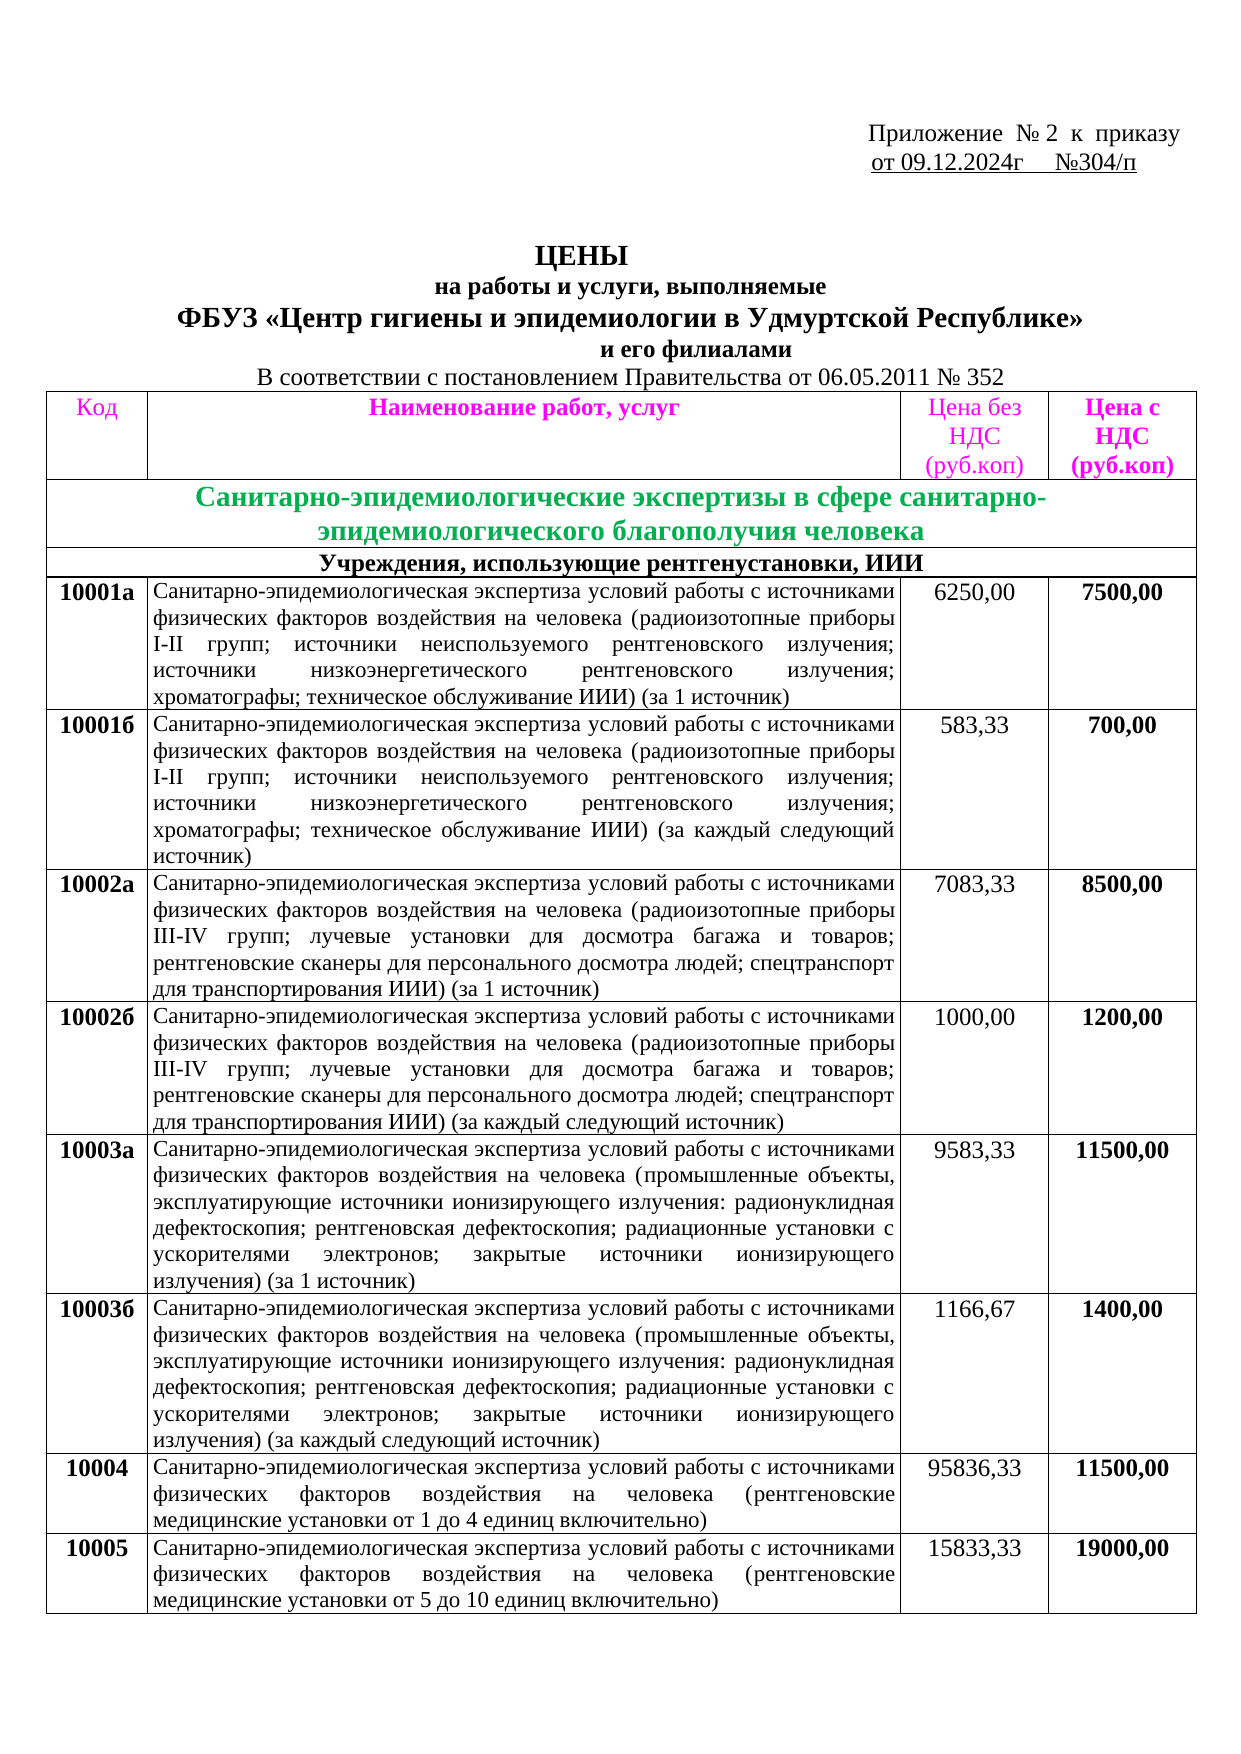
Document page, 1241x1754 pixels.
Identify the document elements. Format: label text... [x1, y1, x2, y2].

table_cell 10003а [47, 1135, 147, 1293]
table_cell Учреждения, использующие рентгенустановки, ИИИ [47, 548, 1196, 576]
table_cell Санитарно-эпидемиологические экспертизы в сфере санитарно-эпидемиологического благополучия человека [47, 480, 1196, 547]
table_cell Санитарно-эпидемиологическая экспертиза условий работы с источниками физических факторов воздействия на человека (радиоизотопные приборы I-II групп; источники неиспользуемого рентгеновского излучения; источники низкоэнергетического рентгеновского излучения; хроматографы; техническое обслуживание ИИИ) (за 1 источник) [148, 578, 900, 709]
table_cell 1200,00 [1049, 1002, 1196, 1134]
table_cell 7500,00 [1049, 578, 1196, 709]
text ФБУЗ «Центр гигиены и эпидемиологии в Удмуртской Республике» [46, 300, 1215, 334]
text и его филиалами [177, 334, 1215, 362]
text В соответствии с постановлением Правительства от 06.05.2011 № 352 [46, 362, 1215, 391]
table_header Цена с НДС (руб.коп) [1049, 392, 1196, 478]
table_cell 95836,33 [901, 1454, 1048, 1532]
table_cell Санитарно-эпидемиологическая экспертиза условий работы с источниками физических факторов воздействия на человека (промышленные объекты, эксплуатирующие источники ионизирующего излучения: радионуклидная дефектоскопия; рентгеновская дефектоскопия; радиационные установки с ускорителями электронов; закрытые источники ионизирующего излучения) (за каждый следующий источник) [148, 1294, 900, 1452]
subtitle ЦЕНЫ [177, 238, 1215, 271]
table_cell 1400,00 [1049, 1294, 1196, 1452]
table_cell 9583,33 [901, 1135, 1048, 1293]
table_cell 10005 [47, 1534, 147, 1613]
table_cell 15833,33 [901, 1534, 1048, 1613]
table_cell 10002а [47, 870, 147, 1001]
table_cell 10003б [47, 1294, 147, 1452]
table_header Наименование работ, услуг [148, 392, 900, 478]
table_cell 8500,00 [1049, 870, 1196, 1001]
table_cell 19000,00 [1049, 1534, 1196, 1613]
text на работы и услуги, выполняемые [46, 271, 1215, 300]
table_cell Санитарно-эпидемиологическая экспертиза условий работы с источниками физических факторов воздействия на человека (промышленные объекты, эксплуатирующие источники ионизирующего излучения: радионуклидная дефектоскопия; рентгеновская дефектоскопия; радиационные установки с ускорителями электронов; закрытые источники ионизирующего излучения) (за 1 источник) [148, 1135, 900, 1293]
table_cell Санитарно-эпидемиологическая экспертиза условий работы с источниками физических факторов воздействия на человека (радиоизотопные приборы III-IV групп; лучевые установки для досмотра багажа и товаров; рентгеновские сканеры для персонального досмотра людей; спецтранспорт для транспортирования ИИИ) (за каждый следующий источник) [148, 1002, 900, 1134]
table_cell 11500,00 [1049, 1135, 1196, 1293]
table_cell Санитарно-эпидемиологическая экспертиза условий работы с источниками физических факторов воздействия на человека (рентгеновские медицинские установки от 5 до 10 единиц включительно) [148, 1534, 900, 1613]
table_cell Санитарно-эпидемиологическая экспертиза условий работы с источниками физических факторов воздействия на человека (радиоизотопные приборы I-II групп; источники неиспользуемого рентгеновского излучения; источники низкоэнергетического рентгеновского излучения; хроматографы; техническое обслуживание ИИИ) (за каждый следующий источник) [148, 710, 900, 868]
subtitle Приложение № 2 к приказу [177, 118, 1200, 147]
table_cell 10004 [47, 1454, 147, 1532]
table_cell 1166,67 [901, 1294, 1048, 1452]
text от 09.12.2024г №304/п [177, 147, 1215, 176]
table_cell 6250,00 [901, 578, 1048, 709]
table_cell 700,00 [1049, 710, 1196, 868]
table_header Код [47, 392, 147, 478]
table_cell 7083,33 [901, 870, 1048, 1001]
table_cell Санитарно-эпидемиологическая экспертиза условий работы с источниками физических факторов воздействия на человека (радиоизотопные приборы III-IV групп; лучевые установки для досмотра багажа и товаров; рентгеновские сканеры для персонального досмотра людей; спецтранспорт для транспортирования ИИИ) (за 1 источник) [148, 870, 900, 1001]
table_cell 10001а [47, 578, 147, 709]
table_cell 10002б [47, 1002, 147, 1134]
table_cell 10001б [47, 710, 147, 868]
table_cell Санитарно-эпидемиологическая экспертиза условий работы с источниками физических факторов воздействия на человека (рентгеновские медицинские установки от 1 до 4 единиц включительно) [148, 1454, 900, 1532]
table_cell 583,33 [901, 710, 1048, 868]
table_cell 11500,00 [1049, 1454, 1196, 1532]
table_cell 1000,00 [901, 1002, 1048, 1134]
table_header Цена без НДС (руб.коп) [901, 392, 1048, 478]
